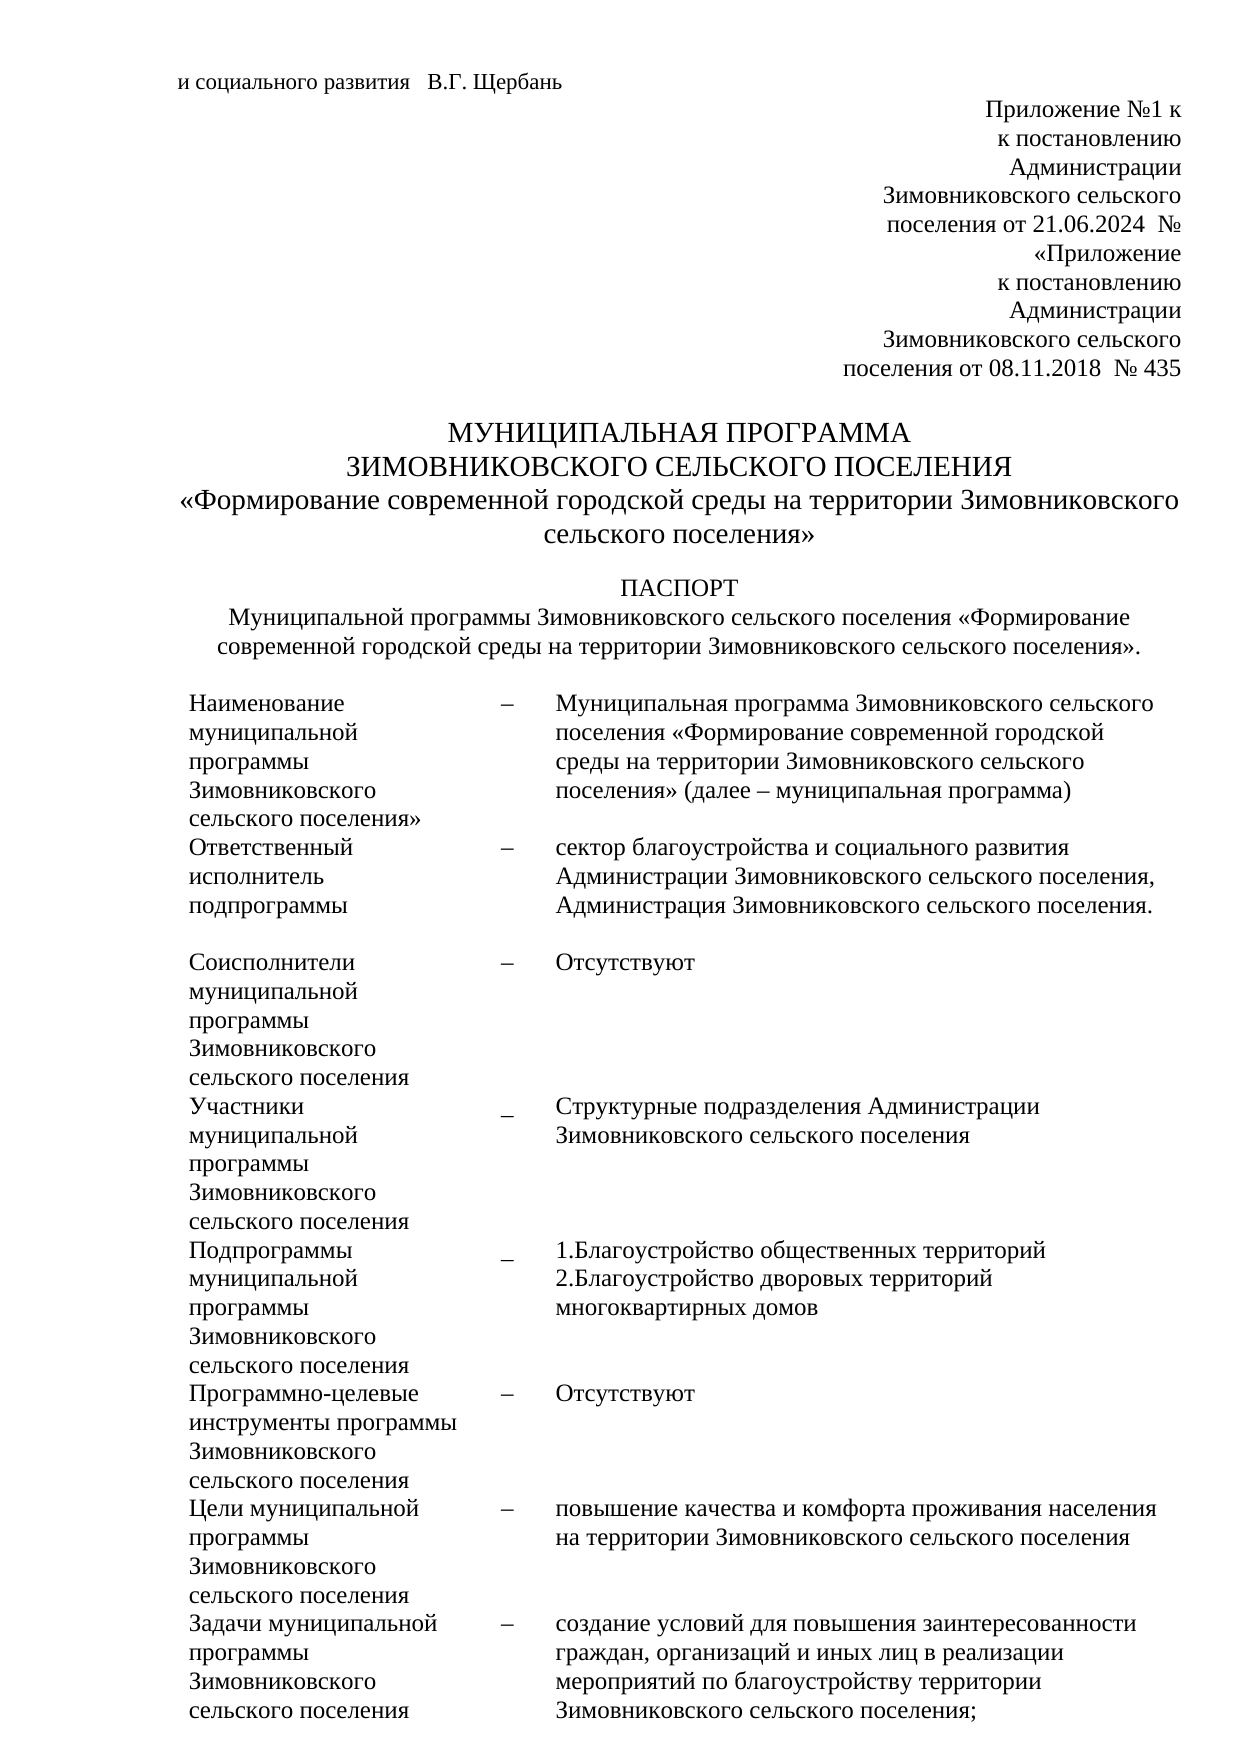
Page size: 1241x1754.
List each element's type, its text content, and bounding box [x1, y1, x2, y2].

table_cell – [490, 832, 544, 947]
table_cell Подпрограммы муниципальной программы Зимовниковского сельского поселения [177, 1235, 489, 1378]
text к постановлению [177, 267, 1181, 295]
table_cell Структурные подразделения Администрации Зимовниковского сельского поселения [544, 1091, 1181, 1235]
table_cell – [490, 1494, 544, 1608]
text Администрации [177, 295, 1181, 324]
text Зимовниковского сельского [177, 324, 1181, 353]
table_cell Цели муниципальной программы Зимовниковского сельского поселения [177, 1494, 489, 1608]
text МУНИЦИПАЛЬНАЯ ПРОГРАММА [177, 415, 1181, 449]
text ЗИМОВНИКОВСКОГО СЕЛЬСКОГО ПОСЕЛЕНИЯ [177, 449, 1181, 482]
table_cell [177, 1609, 489, 1723]
text «Приложение [177, 238, 1181, 267]
table_cell Программно-целевые инструменты программы Зимовниковского сельского поселения [177, 1379, 489, 1493]
text Муниципальной программы Зимовниковского сельского поселения «Формирование современной городской среды на территории Зимовниковского сельского поселения». [177, 602, 1181, 660]
table_cell сектор благоустройства и социального развития Администрации Зимовниковского сельского поселения, Администрация Зимовниковского сельского поселения. [544, 832, 1181, 947]
text Зимовниковского сельского [177, 180, 1181, 209]
table_cell Участники муниципальной программы Зимовниковского сельского поселения [177, 1091, 489, 1235]
text «Формирование современной городской среды на территории Зимовниковского сельского поселения» [177, 482, 1181, 549]
table_cell повышение качества и комфорта проживания населения на территории Зимовниковского сельского поселения [544, 1494, 1181, 1608]
text ПАСПОРТ [177, 573, 1181, 602]
table_cell – [490, 1609, 544, 1723]
table_cell Отсутствуют [544, 947, 1181, 1091]
text поселения от 21.06.2024 № [177, 209, 1181, 238]
text Администрации [177, 152, 1181, 180]
table_cell – [490, 1379, 544, 1493]
table_cell – [490, 947, 544, 1091]
text к постановлению [177, 123, 1181, 152]
table_header Муниципальная программа Зимовниковского сельского поселения «Формирование современной городской среды на территории Зимовниковского сельского поселения» (далее – муниципальная программа) [544, 689, 1181, 832]
table_cell Соисполнители муниципальной программы Зимовниковского сельского поселения [177, 947, 489, 1091]
table_cell Ответственный исполнитель подпрограммы [177, 832, 489, 947]
table_cell _ [490, 1091, 544, 1235]
table_cell Отсутствуют [544, 1379, 1181, 1493]
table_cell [544, 1609, 1181, 1723]
text поселения от 08.11.2018 № 435 [177, 353, 1181, 382]
table_cell 1.Благоустройство общественных территорий 2.Благоустройство дворовых территорий многоквартирных домов [544, 1235, 1181, 1378]
table_header Наименование муниципальной программы Зимовниковского сельского поселения» [177, 689, 489, 832]
text и социального развития В.Г. Щербань [177, 68, 1181, 94]
table_header – [490, 689, 544, 832]
text Приложение №1 к [177, 94, 1181, 123]
table_cell _ [490, 1235, 544, 1378]
